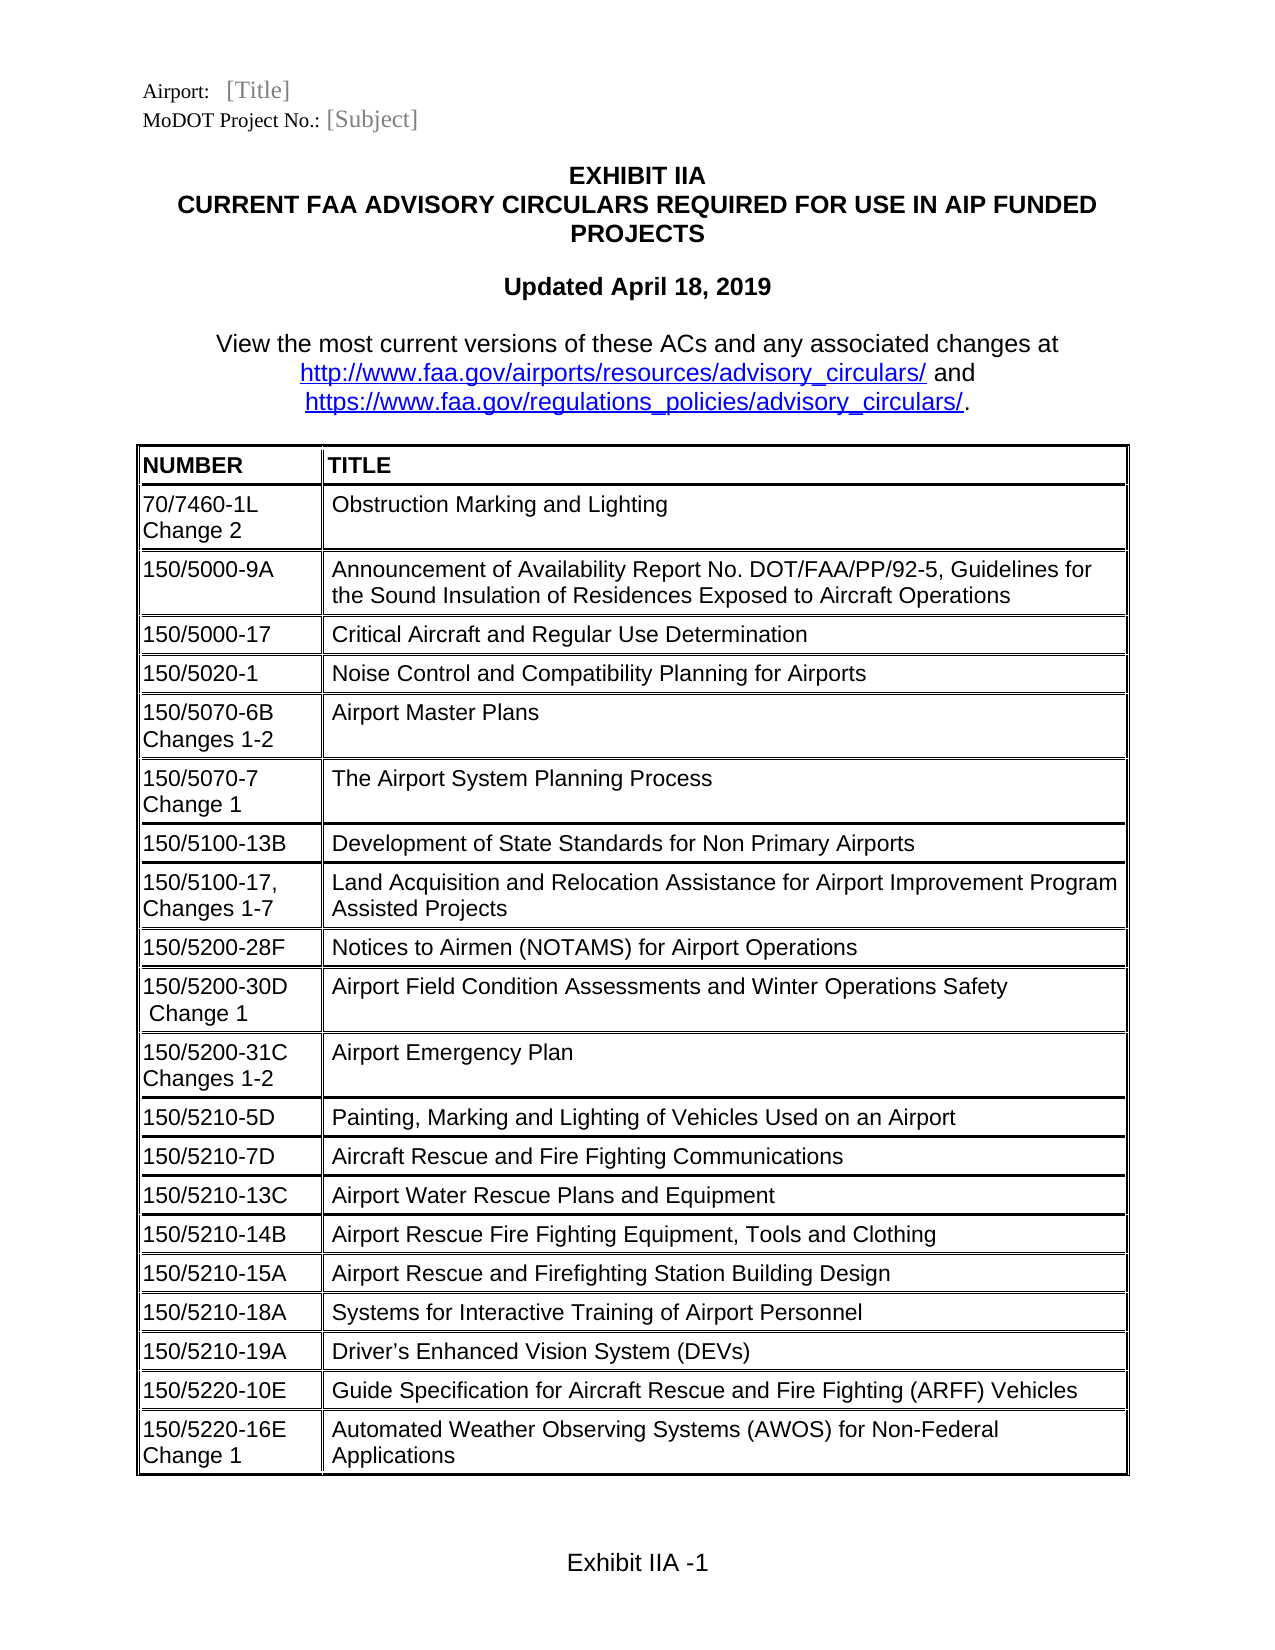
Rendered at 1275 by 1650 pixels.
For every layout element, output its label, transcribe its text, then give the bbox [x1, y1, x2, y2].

table_cell 70/7460-1L Change 2 [138, 483, 321, 548]
table_cell 150/5200-31C Changes 1-2 [138, 1031, 323, 1096]
table_cell Driver’s Enhanced Vision System (DEVs) [323, 1330, 1128, 1369]
table_cell 150/5210-18A [138, 1291, 323, 1330]
table_cell Airport Rescue and Firefighting Station Building Design [323, 1252, 1128, 1291]
table_cell 150/5100-13B [140, 822, 321, 861]
table_cell 150/5220-10E [138, 1369, 323, 1408]
table_cell 150/5200-30D Change 1 [140, 965, 321, 1031]
table_cell Development of State Standards for Non Primary Airports [324, 822, 1126, 861]
table_cell Systems for Interactive Training of Airport Personnel [323, 1291, 1128, 1330]
text Projects [142, 219, 1132, 247]
table_cell 150/5070-7 Change 1 [138, 757, 323, 822]
text Current FAA Advisory Circulars Required for Use in AIP Funded [142, 190, 1132, 219]
table_cell The Airport System Planning Process [323, 757, 1128, 822]
table_cell Airport Emergency Plan [323, 1031, 1128, 1096]
table_cell Aircraft Rescue and Fire Fighting Communications [324, 1135, 1126, 1174]
text EXHIBIT IIA [142, 161, 1132, 190]
table_cell 150/5210-15A [138, 1252, 323, 1291]
table_cell 150/5070-6B Changes 1-2 [140, 691, 321, 757]
table_cell Airport Water Rescue Plans and Equipment [324, 1174, 1126, 1213]
table_cell 150/5220-16E Change 1 [138, 1408, 323, 1473]
table_cell Land Acquisition and Relocation Assistance for Airport Improvement Program Assisted Projects [324, 861, 1126, 926]
table_cell 150/5100-17, Changes 1-7 [140, 861, 321, 926]
table_cell 150/5210-7D [140, 1135, 321, 1174]
text Updated April 18, 2019 [142, 271, 1132, 300]
table_cell Obstruction Marking and Lighting [324, 483, 1128, 548]
table_cell 150/5200-28F [140, 926, 321, 965]
table_cell 150/5020-1 [140, 653, 321, 691]
text http://www.faa.gov/airports/resources/advisory_circulars/ and https://www.faa.gov/regulations_policies/advisory_circulars/. [142, 358, 1132, 415]
table_cell 150/5210-13C [140, 1174, 321, 1213]
table_header NUMBER [140, 447, 323, 483]
table_cell Announcement of Availability Report No. DOT/FAA/PP/92-5, Guidelines for the Sound Insulation of Residences Exposed to Aircraft Operations [324, 548, 1127, 613]
table_cell Critical Aircraft and Regular Use Determination [324, 614, 1127, 652]
table_cell Noise Control and Compatibility Planning for Airports [324, 653, 1127, 691]
text View the most current versions of these ACs and any associated changes at [142, 329, 1132, 358]
table_cell Painting, Marking and Lighting of Vehicles Used on an Airport [324, 1096, 1126, 1135]
table_cell 150/5210-5D [140, 1096, 321, 1135]
table_header TITLE [323, 447, 1126, 483]
table_cell Guide Specification for Aircraft Rescue and Fire Fighting (ARFF) Vehicles [323, 1369, 1128, 1408]
table_cell Airport Rescue Fire Fighting Equipment, Tools and Clothing [324, 1213, 1128, 1252]
table_cell 150/5210-19A [138, 1330, 323, 1369]
table_cell 150/5210-14B [138, 1213, 321, 1252]
table_cell 150/5000-17 [140, 614, 321, 652]
table_cell Notices to Airmen (NOTAMS) for Airport Operations [324, 926, 1127, 965]
table_cell Airport Field Condition Assessments and Winter Operations Safety [324, 965, 1127, 1031]
table_cell Automated Weather Observing Systems (AWOS) for Non-Federal Applications [323, 1408, 1128, 1473]
table_cell 150/5000-9A [140, 548, 321, 613]
table_cell Airport Master Plans [324, 691, 1127, 757]
